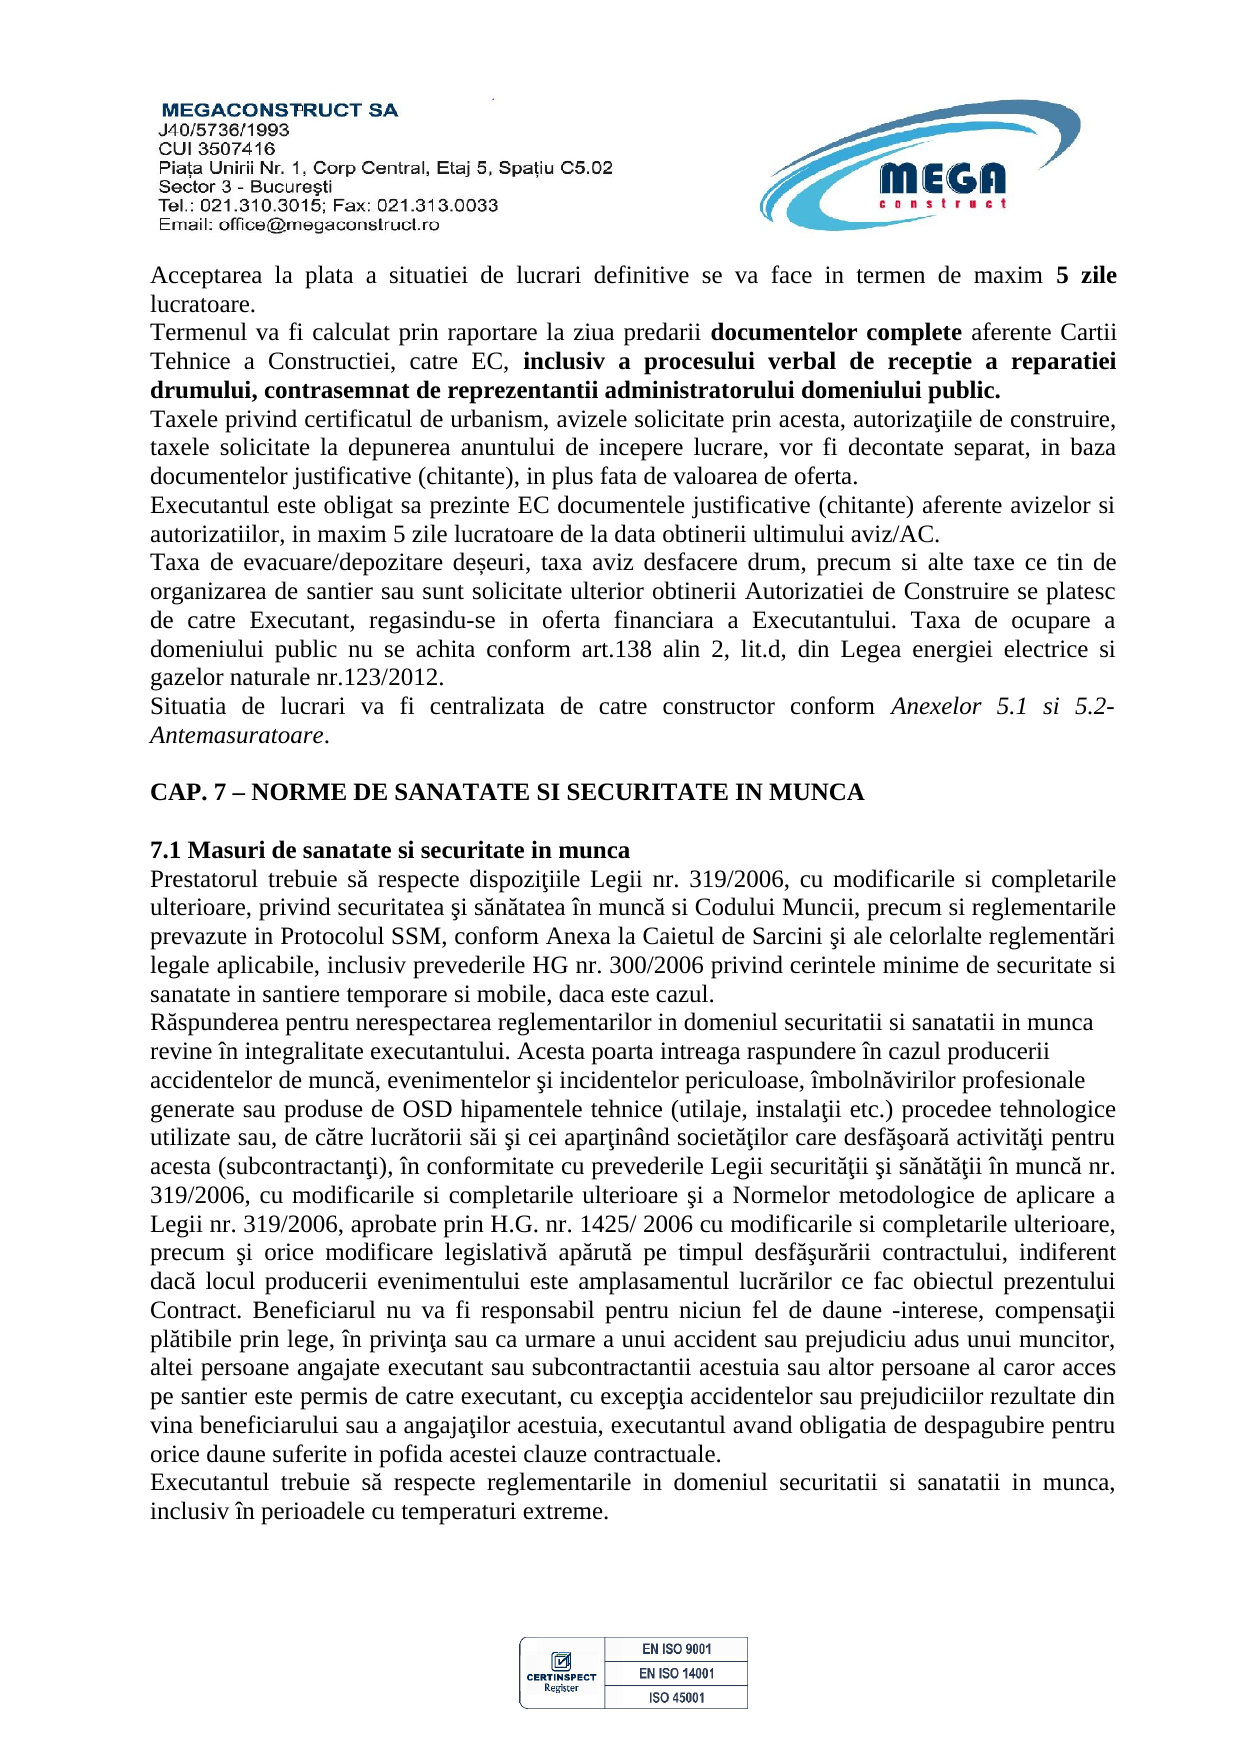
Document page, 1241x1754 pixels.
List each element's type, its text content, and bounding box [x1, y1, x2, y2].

text Răspunderea pentru nerespectarea reglementarilor in domeniul securitatii si sanatatii in munca [150, 1007, 1117, 1036]
text CAP. 7 – NORME DE SANATATE SI SECURITATE IN MUNCA [150, 777, 1117, 806]
text Termenul va fi calculat prin raportare la ziua predarii documentelor complete aferente Cartii Tehnice a Constructiei, catre EC, inclusiv a procesului verbal de receptie a reparatiei drumului, contrasemnat de reprezentantii administratorului domeniului public. [150, 317, 1117, 404]
text Acceptarea la plata a situatiei de lucrari definitive se va face in termen de maxim 5 zile lucratoare. [150, 260, 1117, 317]
text Executantul este obligat sa prezinte EC documentele justificative (chitante) aferente avizelor si autorizatiilor, in maxim 5 zile lucratoare de la data obtinerii ultimului aviz/AC. [150, 490, 1117, 547]
text Executantul trebuie să respecte reglementarile in domeniul securitatii si sanatatii in munca, inclusiv în perioadele cu temperaturi extreme. [150, 1467, 1117, 1525]
text revine în integralitate executantului. Acesta poarta intreaga raspundere în cazul producerii [150, 1036, 1117, 1065]
picture [519, 1637, 748, 1709]
text Taxele privind certificatul de urbanism, avizele solicitate prin acesta, autorizaţiile de construire, taxele solicitate la depunerea anuntului de incepere lucrare, vor fi decontate separat, in baza documentelor justificative (chitante), in plus fata de valoarea de oferta. [150, 404, 1117, 490]
picture [150, 73, 1096, 260]
text accidentelor de muncă, evenimentelor şi incidentelor periculoase, îmbolnăvirilor profesionale [150, 1065, 1117, 1094]
text generate sau produse de OSD hipamentele tehnice (utilaje, instalaţii etc.) procedee tehnologice utilizate sau, de către lucrătorii săi şi cei aparţinând societăţilor care desfăşoară activităţi pentru acesta (subcontractanţi), în conformitate cu prevederile Legii securităţii şi sănătăţii în muncă nr. 319/2006, cu modificarile si completarile ulterioare şi a Normelor metodologice de aplicare a Legii nr. 319/2006, aprobate prin H.G. nr. 1425/ 2006 cu modificarile si completarile ulterioare, precum şi orice modificare legislativă apărută pe timpul desfăşurării contractului, indiferent dacă locul producerii evenimentului este amplasamentul lucrărilor ce fac obiectul prezentului Contract. Beneficiarul nu va fi responsabil pentru niciun fel de daune -interese, compensaţii plătibile prin lege, în privinţa sau ca urmare a unui accident sau prejudiciu adus unui muncitor, altei persoane angajate executant sau subcontractantii acestuia sau altor persoane al caror acces pe santier este permis de catre executant, cu excepţia accidentelor sau prejudiciilor rezultate din vina beneficiarului sau a angajaţilor acestuia, executantul avand obligatia de despagubire pentru orice daune suferite in pofida acestei clauze contractuale. [150, 1094, 1117, 1467]
text Situatia de lucrari va fi centralizata de catre constructor conform Anexelor 5.1 si 5.2- Antemasuratoare. [150, 691, 1117, 749]
text 7.1 Masuri de sanatate si securitate in munca [150, 835, 1117, 864]
text Taxa de evacuare/depozitare deșeuri, taxa aviz desfacere drum, precum si alte taxe ce tin de organizarea de santier sau sunt solicitate ulterior obtinerii Autorizatiei de Construire se platesc de catre Executant, regasindu-se in oferta financiara a Executantului. Taxa de ocupare a domeniului public nu se achita conform art.138 alin 2, lit.d, din Legea energiei electrice si gazelor naturale nr.123/2012. [150, 547, 1117, 691]
text Prestatorul trebuie să respecte dispoziţiile Legii nr. 319/2006, cu modificarile si completarile ulterioare, privind securitatea şi sănătatea în muncă si Codului Muncii, precum si reglementarile prevazute in Protocolul SSM, conform Anexa la Caietul de Sarcini şi ale celorlalte reglementări legale aplicabile, inclusiv prevederile HG nr. 300/2006 privind cerintele minime de securitate si sanatate in santiere temporare si mobile, daca este cazul. [150, 864, 1117, 1007]
